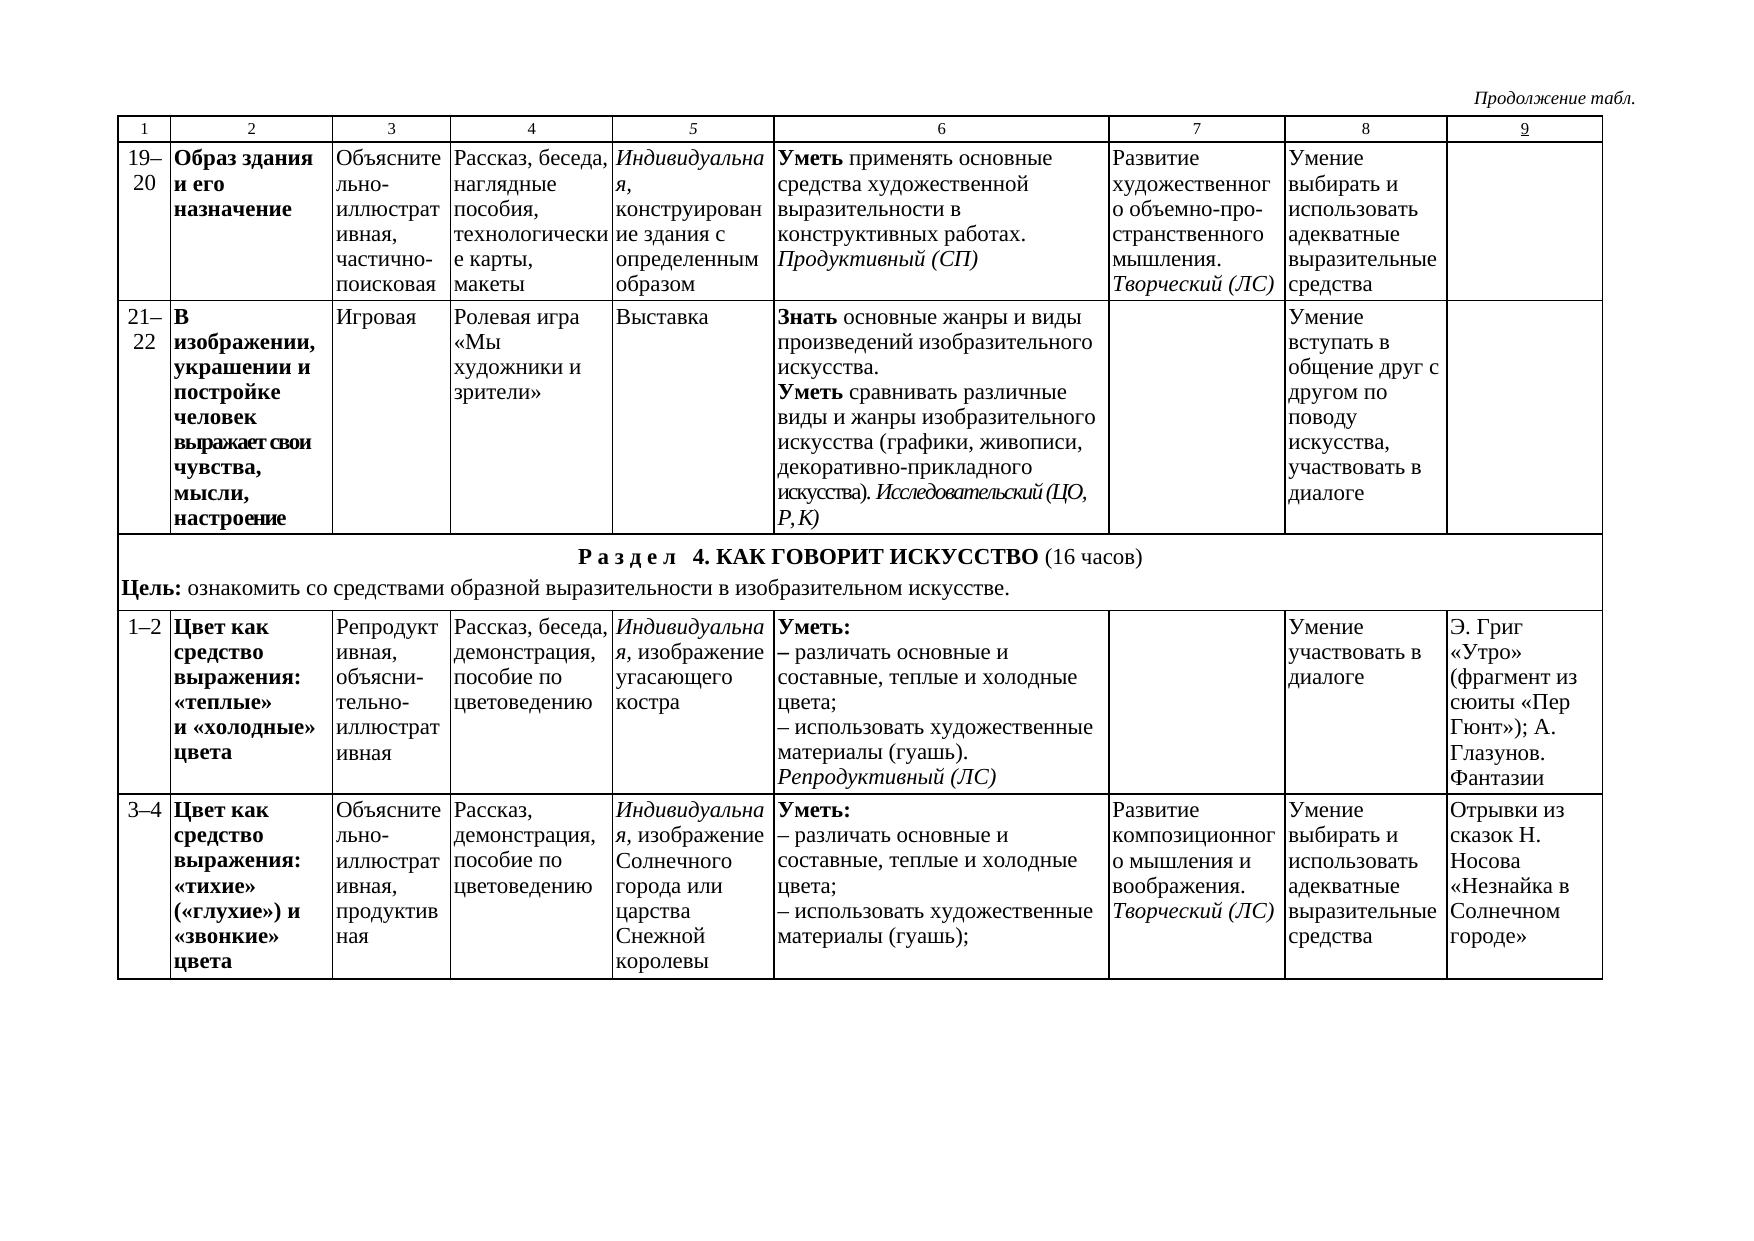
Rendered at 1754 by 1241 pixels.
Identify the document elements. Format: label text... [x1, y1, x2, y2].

table_cell Развитие художественного объемно-про- странственного мышления. Творческий (ЛС) [1110, 143, 1284, 299]
table_cell Уметь: – различать основные и составные, теплые и холодные цвета; – использовать художественные материалы (гуашь); [775, 795, 1108, 978]
table_cell Рассказ, беседа, демонстрация, пособие по цветоведению [451, 611, 612, 793]
table_header 1 [119, 117, 170, 141]
table_cell [1110, 611, 1284, 793]
table_cell 1–2 [119, 611, 170, 793]
table_cell Объяснительно-иллюстративная, частично-поисковая [333, 143, 450, 299]
table_cell В изображении, украшении и постройке человек выражает свои чувства, мысли, настроение [171, 301, 332, 533]
table_cell Игровая [333, 301, 450, 533]
table_cell Умение выбирать и использовать адекватные выразительные средства [1286, 795, 1446, 978]
table_cell Выставка [613, 301, 773, 533]
table_header 9 [1448, 117, 1602, 141]
table_cell Развитие композиционного мышления и воображения. Творческий (ЛС) [1110, 795, 1284, 978]
text Продолжение табл. [118, 88, 1636, 109]
table_cell Отрывки из сказок Н. Носова «Незнайка в Солнечном городе» [1448, 795, 1602, 978]
table_cell Ролевая игра «Мы художники и зрители» [451, 301, 612, 533]
table_cell Индивидуальная, изображение Солнечного города или царства Снежной королевы [613, 795, 773, 978]
table_cell Индивидуальная, изображение угасающего костра [613, 611, 773, 793]
table_cell Р а з д е л 4. Как говорит искусство (16 часов) Цель: ознакомить со средствами образной выразительности в изобразительном искусстве. [119, 535, 1602, 610]
table_cell Э. Григ «Утро» (фрагмент из сюиты «Пер Гюнт»); А. Глазунов. Фантазии [1448, 611, 1602, 793]
table_header 4 [451, 117, 612, 141]
table_cell Индивидуальная, конструирование здания с определенным образом [613, 143, 773, 299]
table_header 3 [333, 117, 450, 141]
table_cell Цвет как средство выражения: «теплые» и «холодные» цвета [171, 611, 332, 793]
table_cell Рассказ, беседа, наглядные пособия, технологические карты, макеты [451, 143, 612, 299]
table_cell Умение участвовать в диалоге [1286, 611, 1446, 793]
table_cell Рассказ, демонстрация, пособие по цветоведению [451, 795, 612, 978]
table_cell [1110, 301, 1284, 533]
table_header 8 [1286, 117, 1446, 141]
table_cell Образ здания и его назначение [171, 143, 332, 299]
table_header 5 [613, 117, 773, 141]
table_cell Объяснительно-иллюстративная, продуктивная [333, 795, 450, 978]
table_cell 3–4 [119, 795, 170, 978]
table_header 7 [1110, 117, 1284, 141]
table_cell Знать основные жанры и виды произведений изобразительного искусства. Уметь сравнивать различные виды и жанры изобразительного искусства (графики, живописи, декоративно-прикладного искусства). Исследовательский (ЦО, Р, К) [775, 301, 1108, 533]
table_header 6 [775, 117, 1108, 141]
table_cell [1448, 301, 1602, 533]
table_cell 21– 22 [119, 301, 170, 533]
table_header 2 [171, 117, 332, 141]
table_cell Цвет как средство выражения: «тихие» («глухие») и «звонкие» цвета [171, 795, 332, 978]
table_cell [1448, 143, 1602, 299]
table_cell 19– 20 [119, 143, 170, 299]
table_cell Уметь: – различать основные и составные, теплые и холодные цвета; – использовать художественные материалы (гуашь). Репродуктивный (ЛС) [775, 611, 1108, 793]
table_cell Репродуктивная, объясни-тельно-иллюстративная [333, 611, 450, 793]
table_cell Умение вступать в общение друг с другом по поводу искусства, участвовать в диалоге [1286, 301, 1446, 533]
table_cell Умение выбирать и использовать адекватные выразительные средства [1286, 143, 1446, 299]
table_cell Уметь применять основные средства художественной выразительности в конструктивных работах. Продуктивный (СП) [775, 143, 1108, 299]
